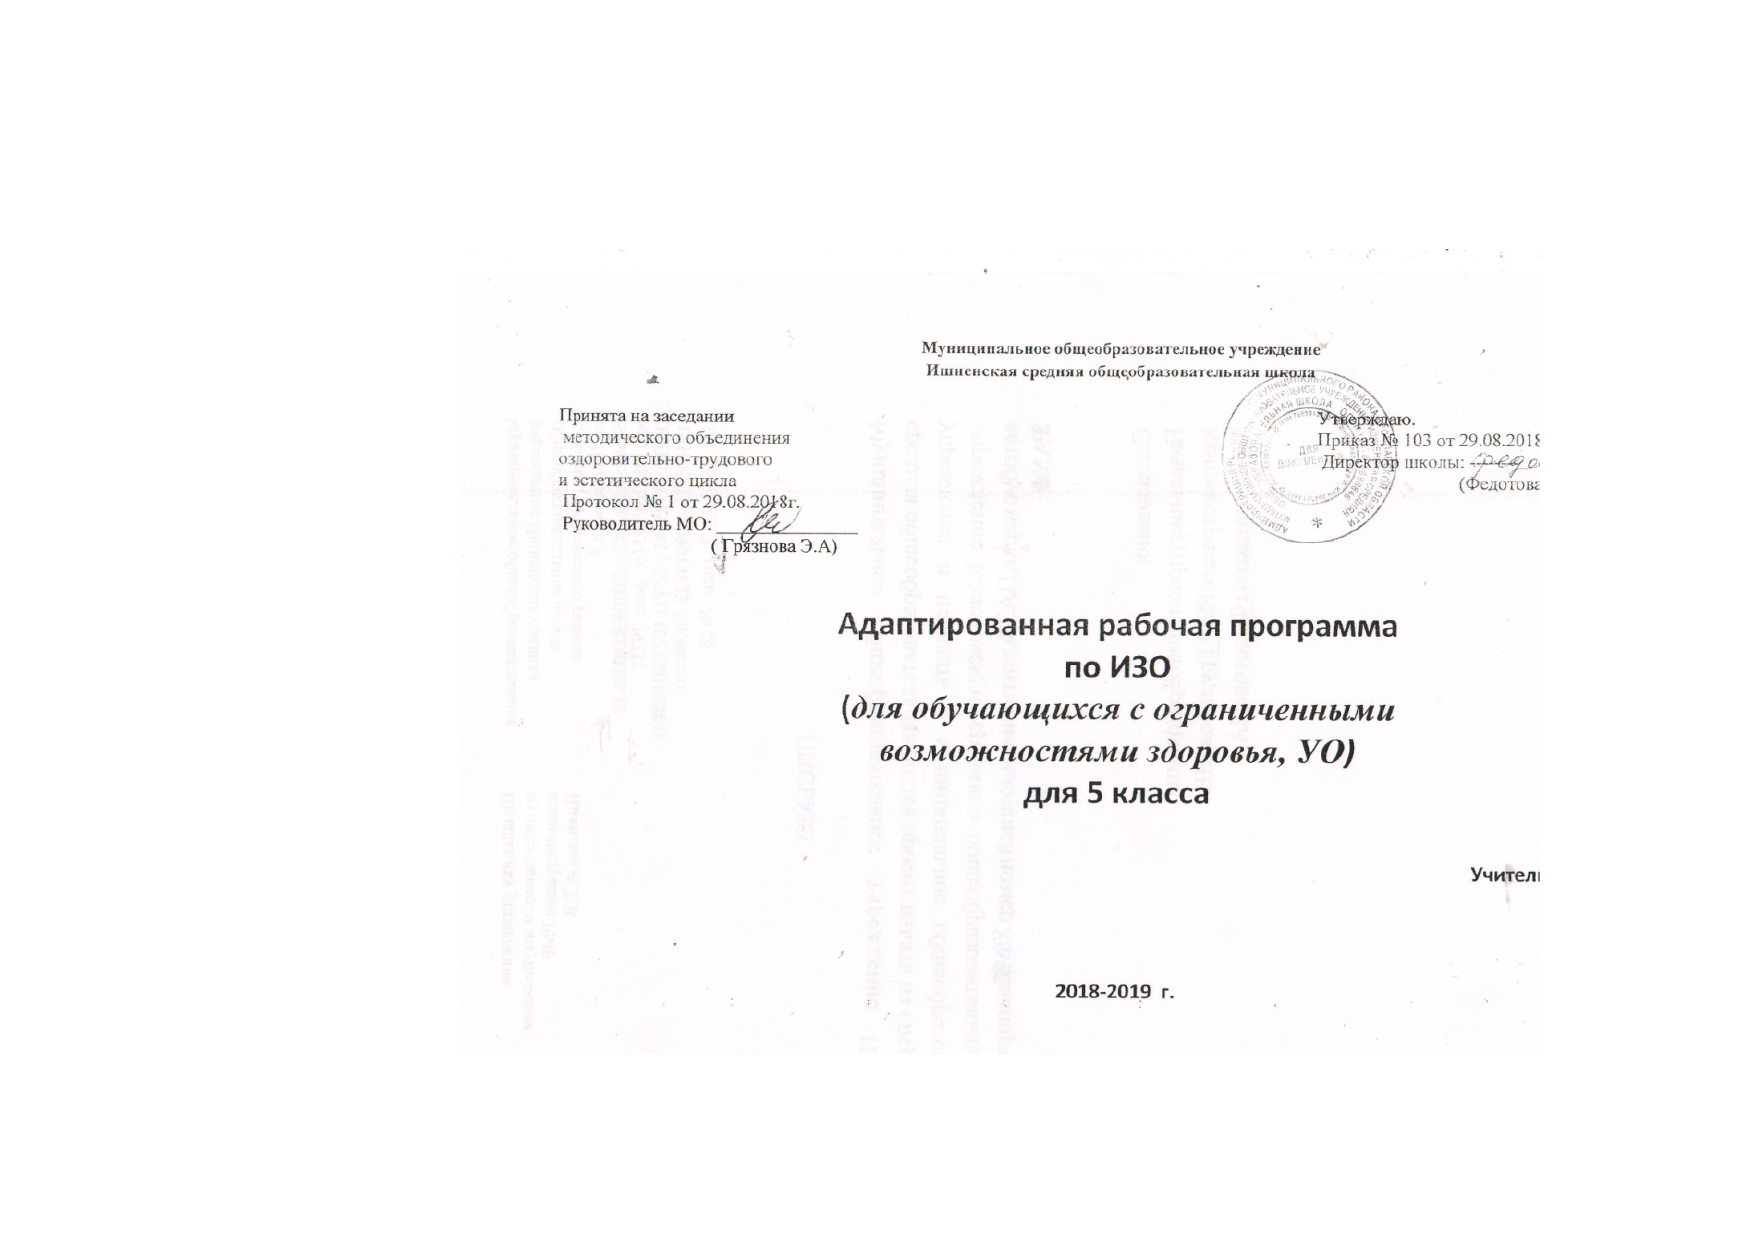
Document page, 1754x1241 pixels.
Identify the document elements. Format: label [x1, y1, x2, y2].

text [118, 88, 1636, 1054]
